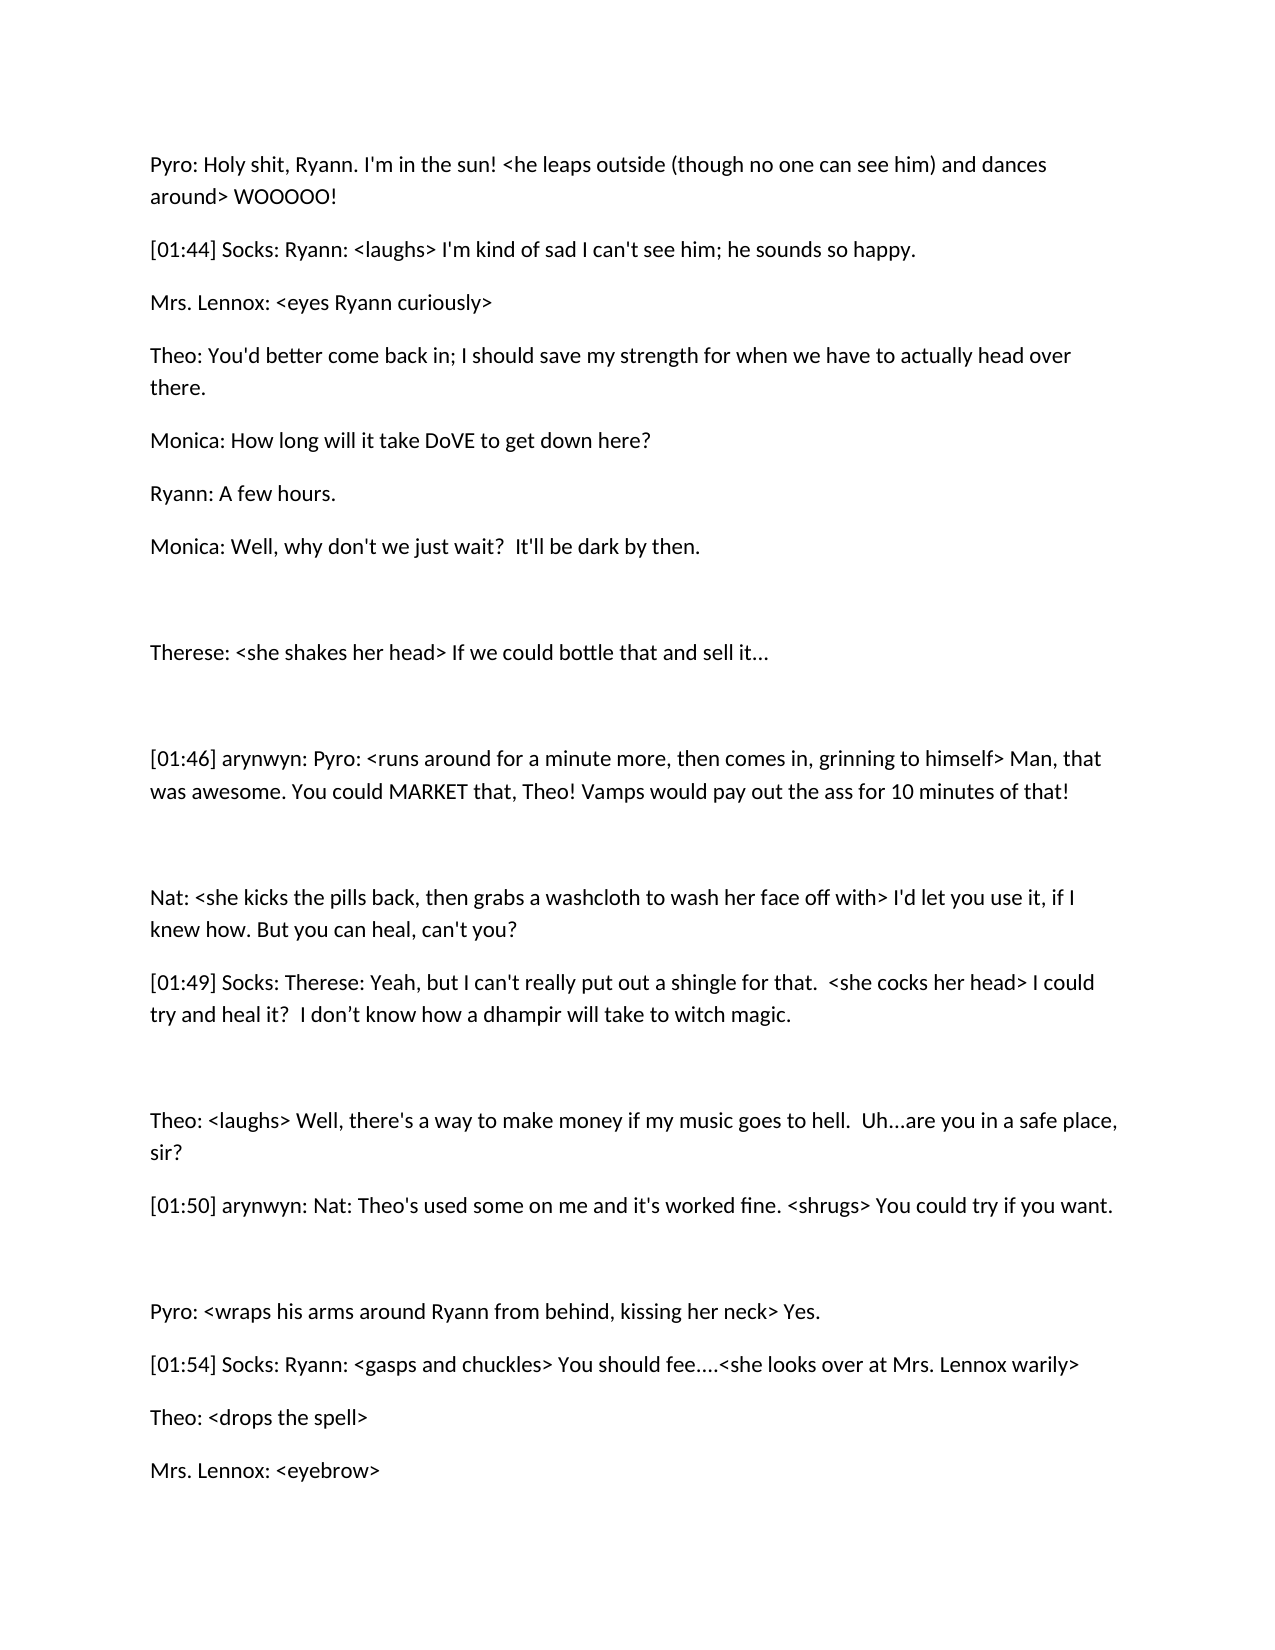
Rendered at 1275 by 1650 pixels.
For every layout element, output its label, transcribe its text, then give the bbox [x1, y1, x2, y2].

text Monica: How long will it take DoVE to get down here? [150, 426, 1125, 454]
text Pyro: <wraps his arms around Ryann from behind, kissing her neck> Yes. [150, 1297, 1125, 1326]
text [01:46] arynwyn: Pyro: <runs around for a minute more, then comes in, grinning to himself> Man, that was awesome. You could MARKET that, Theo! Vamps would pay out the ass for 10 minutes of that! [150, 744, 1125, 805]
text Therese: <she shakes her head> If we could bottle that and sell it... [150, 638, 1125, 667]
text Pyro: Holy shit, Ryann. I'm in the sun! <he leaps outside (though no one can see him) and dances around> WOOOOO! [150, 150, 1125, 210]
text [01:44] Socks: Ryann: <laughs> I'm kind of sad I can't see him; he sounds so happy. [150, 235, 1125, 263]
text Mrs. Lennox: <eyebrow> [150, 1457, 1125, 1484]
text Monica: Well, why don't we just wait? It'll be dark by then. [150, 532, 1125, 561]
text Nat: <she kicks the pills back, then grabs a washcloth to wash her face off with> I'd let you use it, if I knew how. But you can heal, can't you? [150, 883, 1125, 943]
text [01:49] Socks: Therese: Yeah, but I can't really put out a shingle for that. <she cocks her head> I could try and heal it? I don’t know how a dhampir will take to witch magic. [150, 968, 1125, 1028]
text [01:50] arynwyn: Nat: Theo's used some on me and it's worked fine. <shrugs> You could try if you want. [150, 1191, 1125, 1219]
text Mrs. Lennox: <eyes Ryann curiously> [150, 288, 1125, 316]
text Theo: <laughs> Well, there's a way to make money if my music goes to hell. Uh...are you in a safe place, sir? [150, 1106, 1125, 1166]
text Theo: <drops the spell> [150, 1403, 1125, 1432]
text [01:54] Socks: Ryann: <gasps and chuckles> You should fee....<she looks over at Mrs. Lennox warily> [150, 1351, 1125, 1378]
text Ryann: A few hours. [150, 479, 1125, 507]
text Theo: You'd better come back in; I should save my strength for when we have to actually head over there. [150, 341, 1125, 401]
